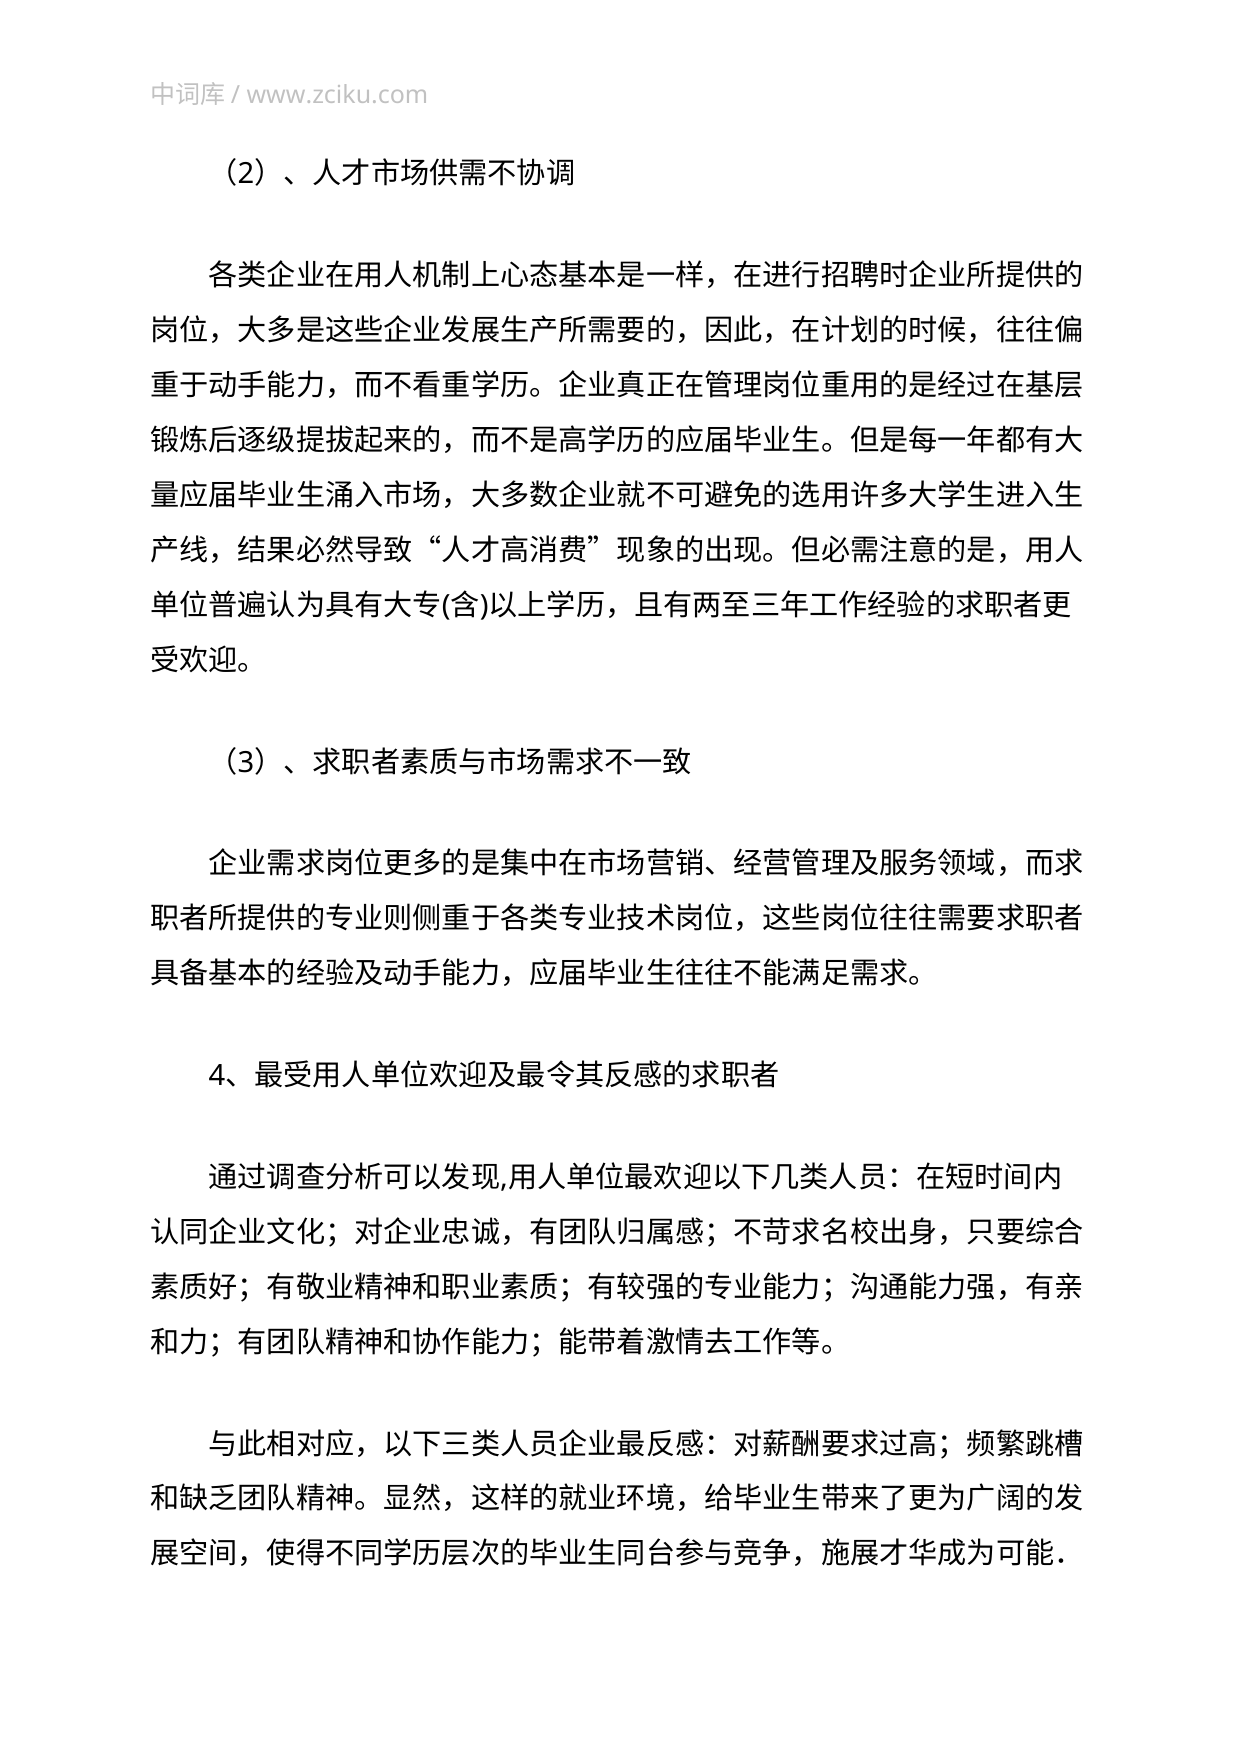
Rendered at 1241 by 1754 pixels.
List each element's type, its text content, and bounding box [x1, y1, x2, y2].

text 各类企业在用人机制上心态基本是一样，在进行招聘时企业所提供的岗位，大多是这些企业发展生产所需要的，因此，在计划的时候，往往偏重于动手能力，而不看重学历。企业真正在管理岗位重用的是经过在基层锻炼后逐级提拔起来的，而不是高学历的应届毕业生。但是每一年都有大量应届毕业生涌入市场，大多数企业就不可避免的选用许多大学生进入生产线，结果必然导致“人才高消费”现象的出现。但必需注意的是，用人单位普遍认为具有大专(含)以上学历，且有两至三年工作经验的求职者更受欢迎。 [150, 252, 1090, 679]
text （2）、人才市场供需不协调 [150, 150, 1090, 192]
text （3）、求职者素质与市场需求不一致 [150, 738, 1090, 781]
text 企业需求岗位更多的是集中在市场营销、经营管理及服务领域，而求职者所提供的专业则侧重于各类专业技术岗位，这些岗位往往需要求职者具备基本的经验及动手能力，应届毕业生往往不能满足需求。 [150, 840, 1090, 992]
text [150, 1420, 1090, 1572]
text 通过调查分析可以发现,用人单位最欢迎以下几类人员：在短时间内认同企业文化；对企业忠诚，有团队归属感；不苛求名校出身，只要综合素质好；有敬业精神和职业素质；有较强的专业能力；沟通能力强，有亲和力；有团队精神和协作能力；能带着激情去工作等。 [150, 1154, 1090, 1361]
text 4、最受用人单位欢迎及最令其反感的求职者 [150, 1052, 1090, 1094]
